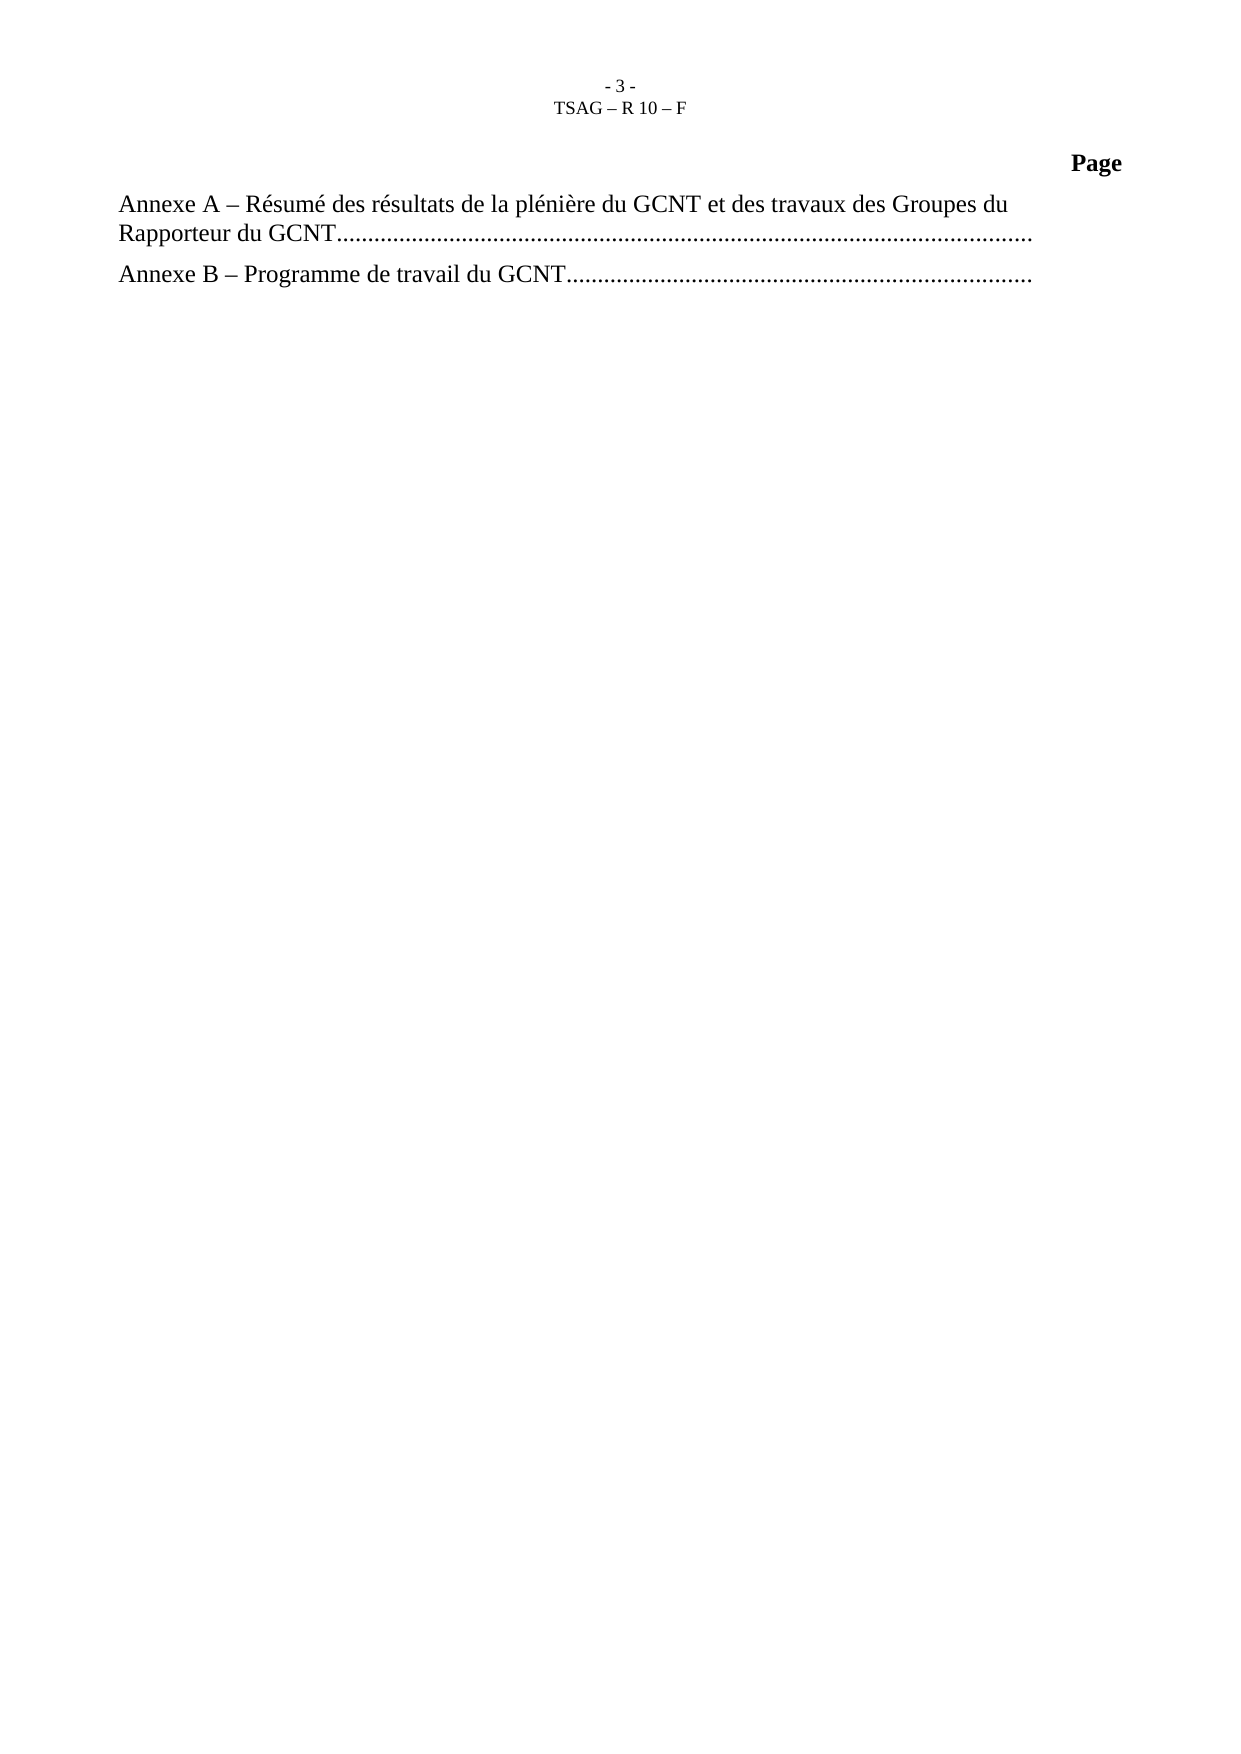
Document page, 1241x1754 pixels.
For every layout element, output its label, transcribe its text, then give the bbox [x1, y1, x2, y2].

text Annexe B – Programme de travail du GCNT 23 [118, 259, 1033, 288]
text Page [118, 148, 1122, 176]
text Annexe A – Résumé des résultats de la plénière du GCNT et des travaux des Groupes du Rapporteur du GCNT 22 [118, 189, 1033, 246]
